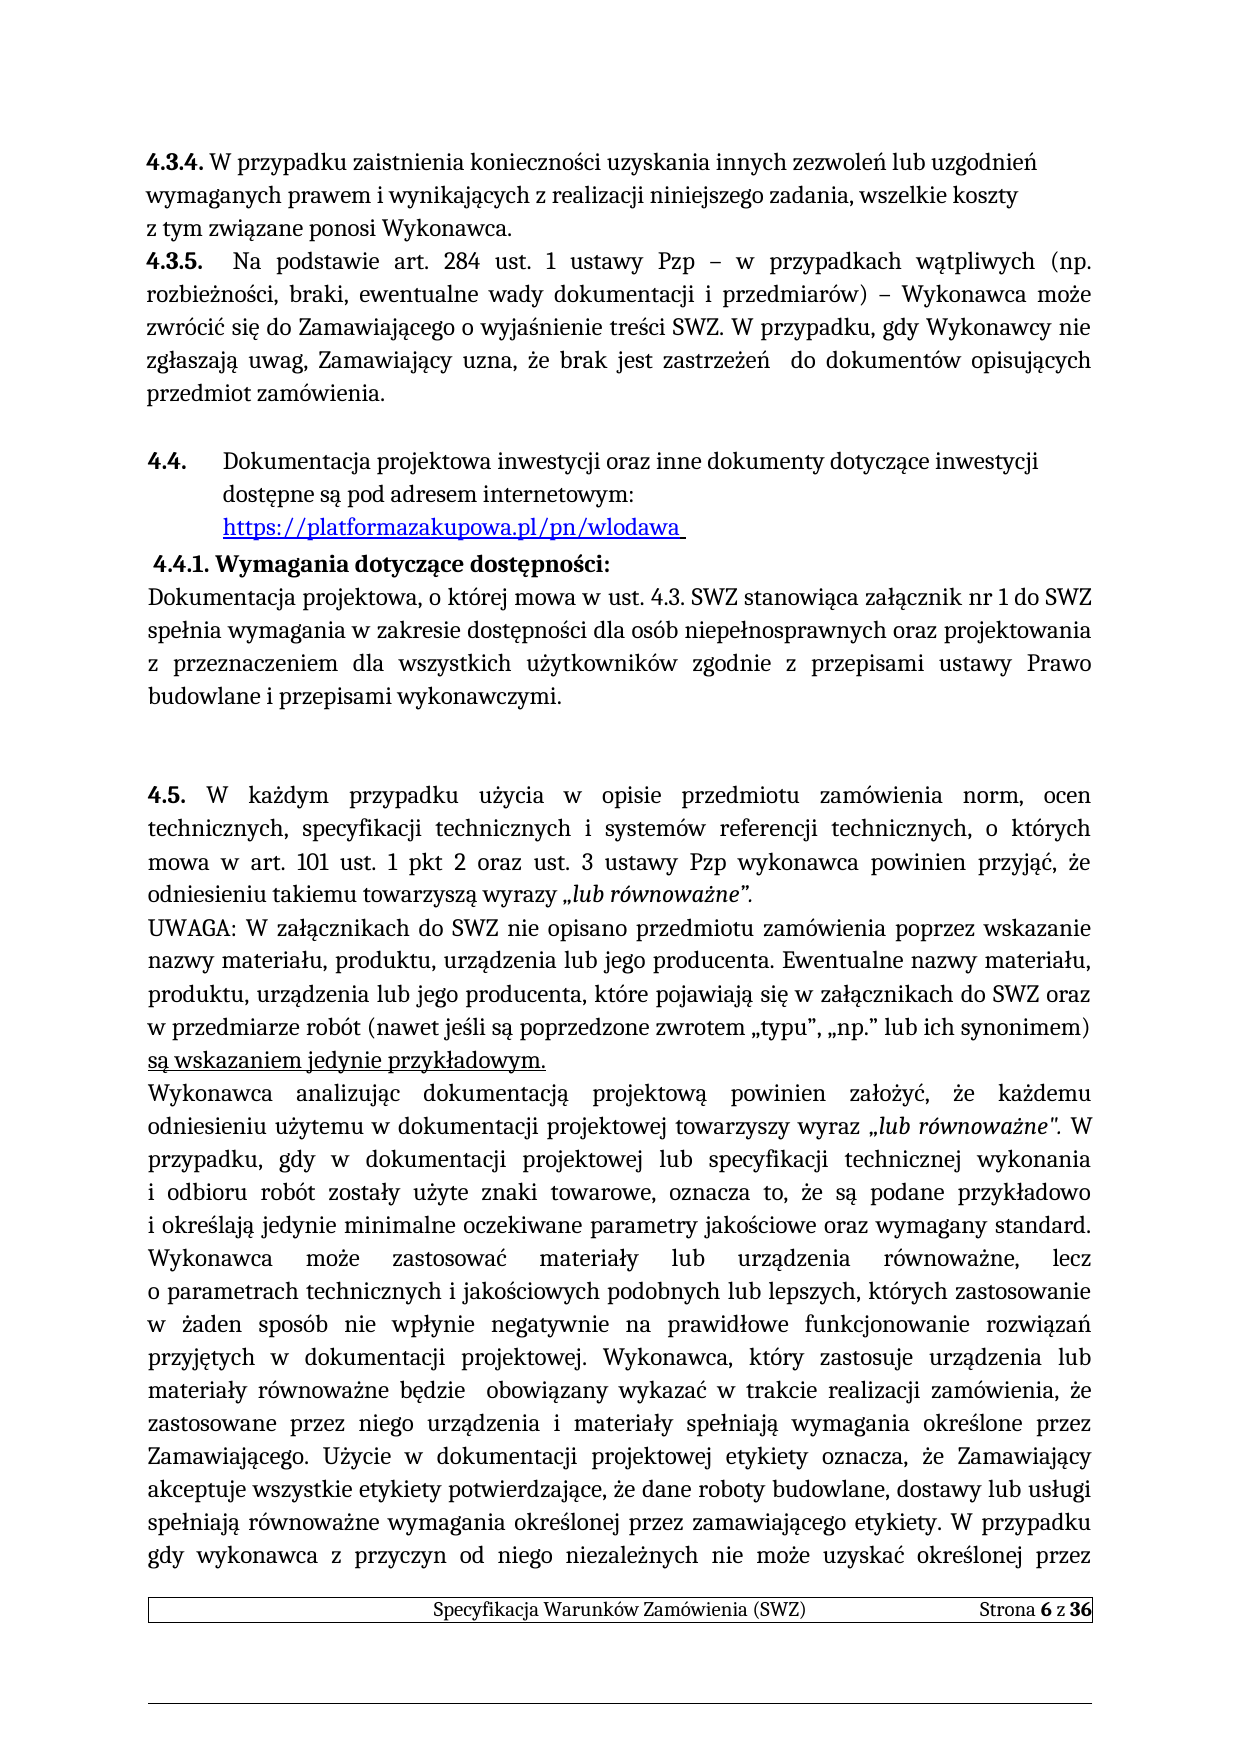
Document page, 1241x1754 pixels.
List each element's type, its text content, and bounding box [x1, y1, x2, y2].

text 4.3.4. W przypadku zaistnienia konieczności uzyskania innych zezwoleń lub uzgodnień wymaganych prawem i wynikających z realizacji niniejszego zadania, wszelkie koszty z tym związane ponosi Wykonawca. [146, 148, 1092, 242]
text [148, 1078, 1092, 1569]
list UWAGA: W załącznikach do SWZ nie opisano przedmiotu zamówienia poprzez wskazanie nazwy materiału, produktu, urządzenia lub jego producenta. Ewentualne nazwy materiału, produktu, urządzenia lub jego producenta, które pojawiają się w załącznikach do SWZ oraz w przedmiarze robót (nawet jeśli są poprzedzone zwrotem „typu”, „np.” lub ich synonimem) są wskazaniem jedynie przykładowym. [148, 913, 1092, 1074]
text 4.4.1. Wymagania dotyczące dostępności: [148, 550, 1092, 579]
text Dokumentacja projektowa, o której mowa w ust. 4.3. SWZ stanowiąca załącznik nr 1 do SWZ spełnia wymagania w zakresie dostępności dla osób niepełnosprawnych oraz projektowania z przeznaczeniem dla wszystkich użytkowników zgodnie z przepisami ustawy Prawo budowlane i przepisami wykonawczymi. [148, 583, 1092, 711]
text 4.5. W każdym przypadku użycia w opisie przedmiotu zamówienia norm, ocen technicznych, specyfikacji technicznych i systemów referencji technicznych, o których mowa w art. 101 ust. 1 pkt 2 oraz ust. 3 ustawy Pzp wykonawca powinien przyjąć, że odniesieniu takiemu towarzyszą wyrazy „lub równoważne”. [148, 781, 1092, 909]
list Dokumentacja projektowa inwestycji oraz inne dokumenty dotyczące inwestycji dostępne są pod adresem internetowym: https://platformazakupowa.pl/pn/wlodawa [148, 447, 1092, 542]
text 4.3.5. Na podstawie art. 284 ust. 1 ustawy Pzp – w przypadkach wątpliwych (np. rozbieżności, braki, ewentualne wady dokumentacji i przedmiarów) – Wykonawca może zwrócić się do Zamawiającego o wyjaśnienie treści SWZ. W przypadku, gdy Wykonawcy nie zgłaszają uwag, Zamawiający uzna, że brak jest zastrzeżeń do dokumentów opisujących przedmiot zamówienia. [146, 247, 1092, 408]
